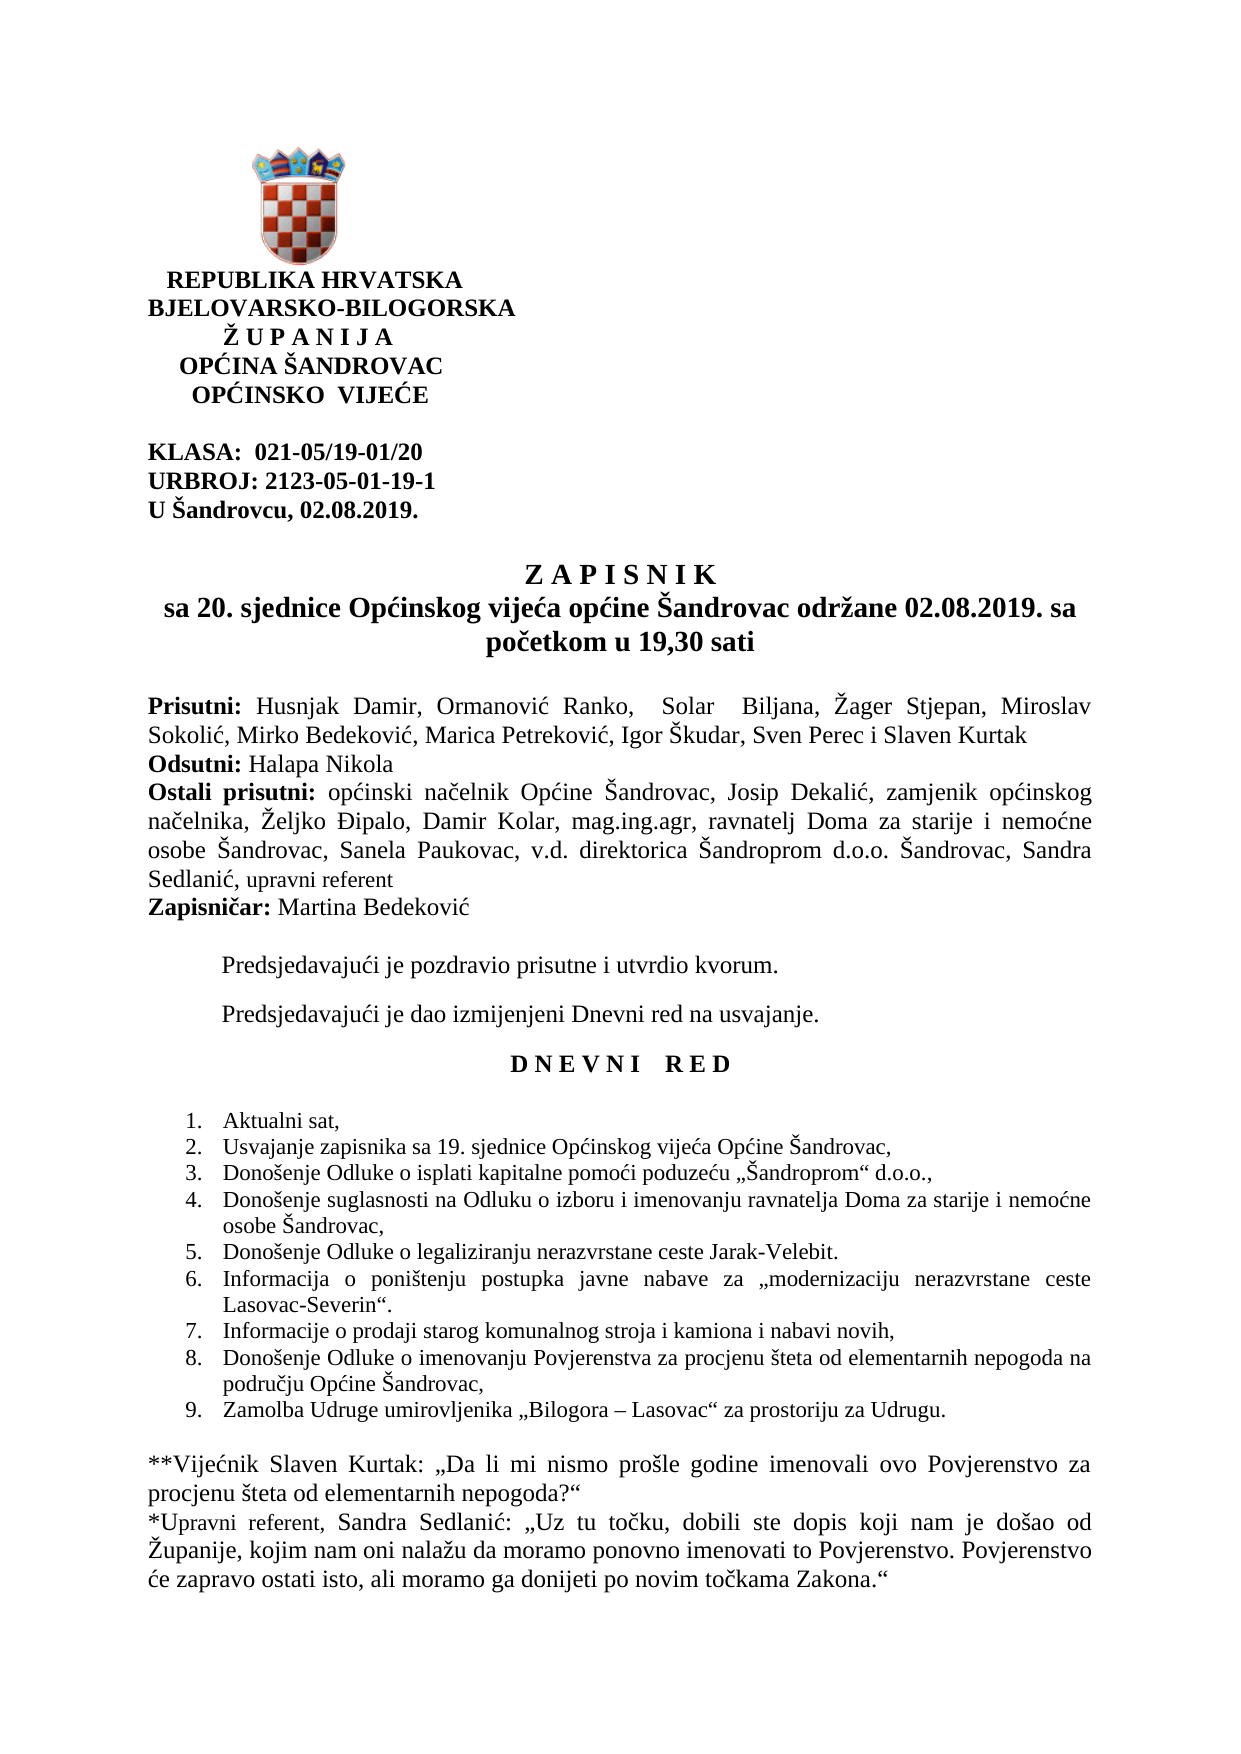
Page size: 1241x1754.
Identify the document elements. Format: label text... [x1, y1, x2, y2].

text Ostali prisutni: općinski načelnik Općine Šandrovac, Josip Dekalić, zamjenik općinskog načelnika, Željko Đipalo, Damir Kolar, mag.ing.agr, ravnatelj Doma za starije i nemoćne osobe Šandrovac, Sanela Paukovac, v.d. direktorica Šandroprom d.o.o. Šandrovac, Sandra Sedlanić, upravni referent [148, 777, 1093, 892]
list Informacija o poništenju postupka javne nabave za „modernizaciju nerazvrstane ceste Lasovac-Severin“. [185, 1265, 1093, 1317]
text *Upravni referent, Sandra Sedlanić: „Uz tu točku, dobili ste dopis koji nam je došao od Županije, kojim nam oni nalažu da moramo ponovno imenovati to Povjerenstvo. Povjerenstvo će zapravo ostati isto, ali moramo ga donijeti po novim točkama Zakona.“ [148, 1507, 1093, 1593]
text URBROJ: 2123-05-01-19-1 [148, 466, 1093, 495]
text Odsutni: Halapa Nikola [148, 749, 1093, 777]
text BJELOVARSKO-BILOGORSKA [148, 293, 1093, 322]
text **Vijećnik Slaven Kurtak: „Da li mi nismo prošle godine imenovali ovo Povjerenstvo za procjenu šteta od elementarnih nepogoda?“ [148, 1449, 1093, 1507]
text Predsjedavajući je pozdravio prisutne i utvrdio kvorum. [148, 950, 1093, 979]
picture [251, 147, 346, 265]
list Aktualni sat, [185, 1107, 1093, 1133]
text KLASA: 021-05/19-01/20 [148, 437, 1093, 466]
list Informacije o prodaji starog komunalnog stroja i kamiona i nabavi novih, [185, 1317, 1093, 1344]
text Ž U P A N I J A [148, 322, 1093, 351]
list Donošenje Odluke o isplati kapitalne pomoći poduzeću „Šandroprom“ d.o.o., [185, 1159, 1093, 1186]
text OPĆINSKO VIJEĆE [148, 380, 1093, 408]
text Predsjedavajući je dao izmijenjeni Dnevni red na usvajanje. [148, 999, 1093, 1028]
text Zapisničar: Martina Bedeković [148, 892, 1093, 921]
text OPĆINA ŠANDROVAC [148, 351, 1093, 380]
text sa 20. sjednice Općinskog vijeća općine Šandrovac održane 02.08.2019. sa početkom u 19,30 sati [148, 591, 1093, 658]
list Zamolba Udruge umirovljenika „Bilogora – Lasovac“ za prostoriju za Udrugu. [185, 1397, 1093, 1423]
text Prisutni: Husnjak Damir, Ormanović Ranko, Solar Biljana, Žager Stjepan, Miroslav Sokolić, Mirko Bedeković, Marica Petreković, Igor Škudar, Sven Perec i Slaven Kurtak [148, 691, 1093, 749]
text Z A P I S N I K [148, 557, 1093, 591]
list Donošenje Odluke o legaliziranju nerazvrstane ceste Jarak-Velebit. [185, 1238, 1093, 1265]
text REPUBLIKA HRVATSKA [148, 265, 1093, 293]
text D N E V N I R E D [148, 1049, 1093, 1078]
list Donošenje suglasnosti na Odluku o izboru i imenovanju ravnatelja Doma za starije i nemoćne osobe Šandrovac, [185, 1186, 1093, 1238]
list Donošenje Odluke o imenovanju Povjerenstva za procjenu šteta od elementarnih nepogoda na području Općine Šandrovac, [185, 1344, 1093, 1397]
list Usvajanje zapisnika sa 19. sjednice Općinskog vijeća Općine Šandrovac, [185, 1133, 1093, 1159]
text U Šandrovcu, 02.08.2019. [148, 495, 1093, 523]
